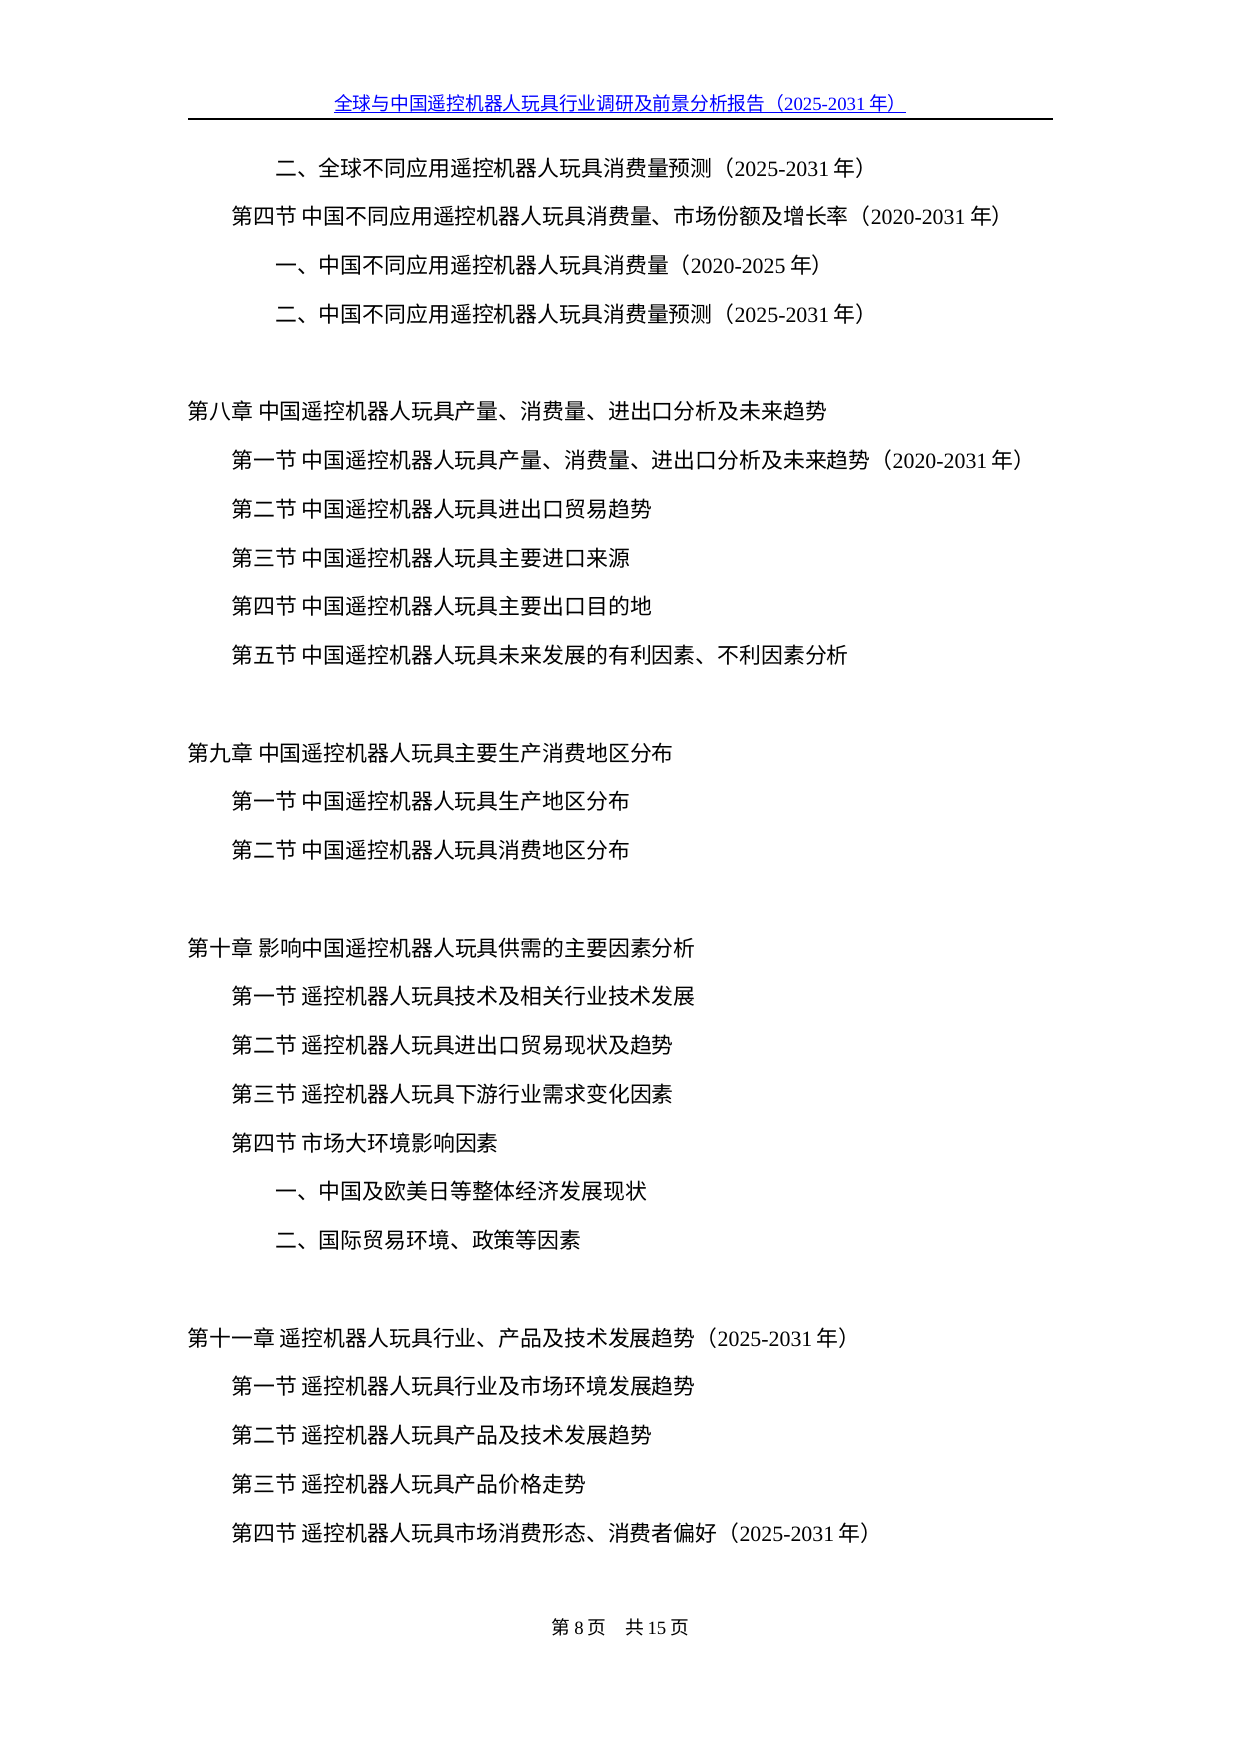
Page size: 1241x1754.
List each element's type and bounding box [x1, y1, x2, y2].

text [187, 150, 1053, 1548]
